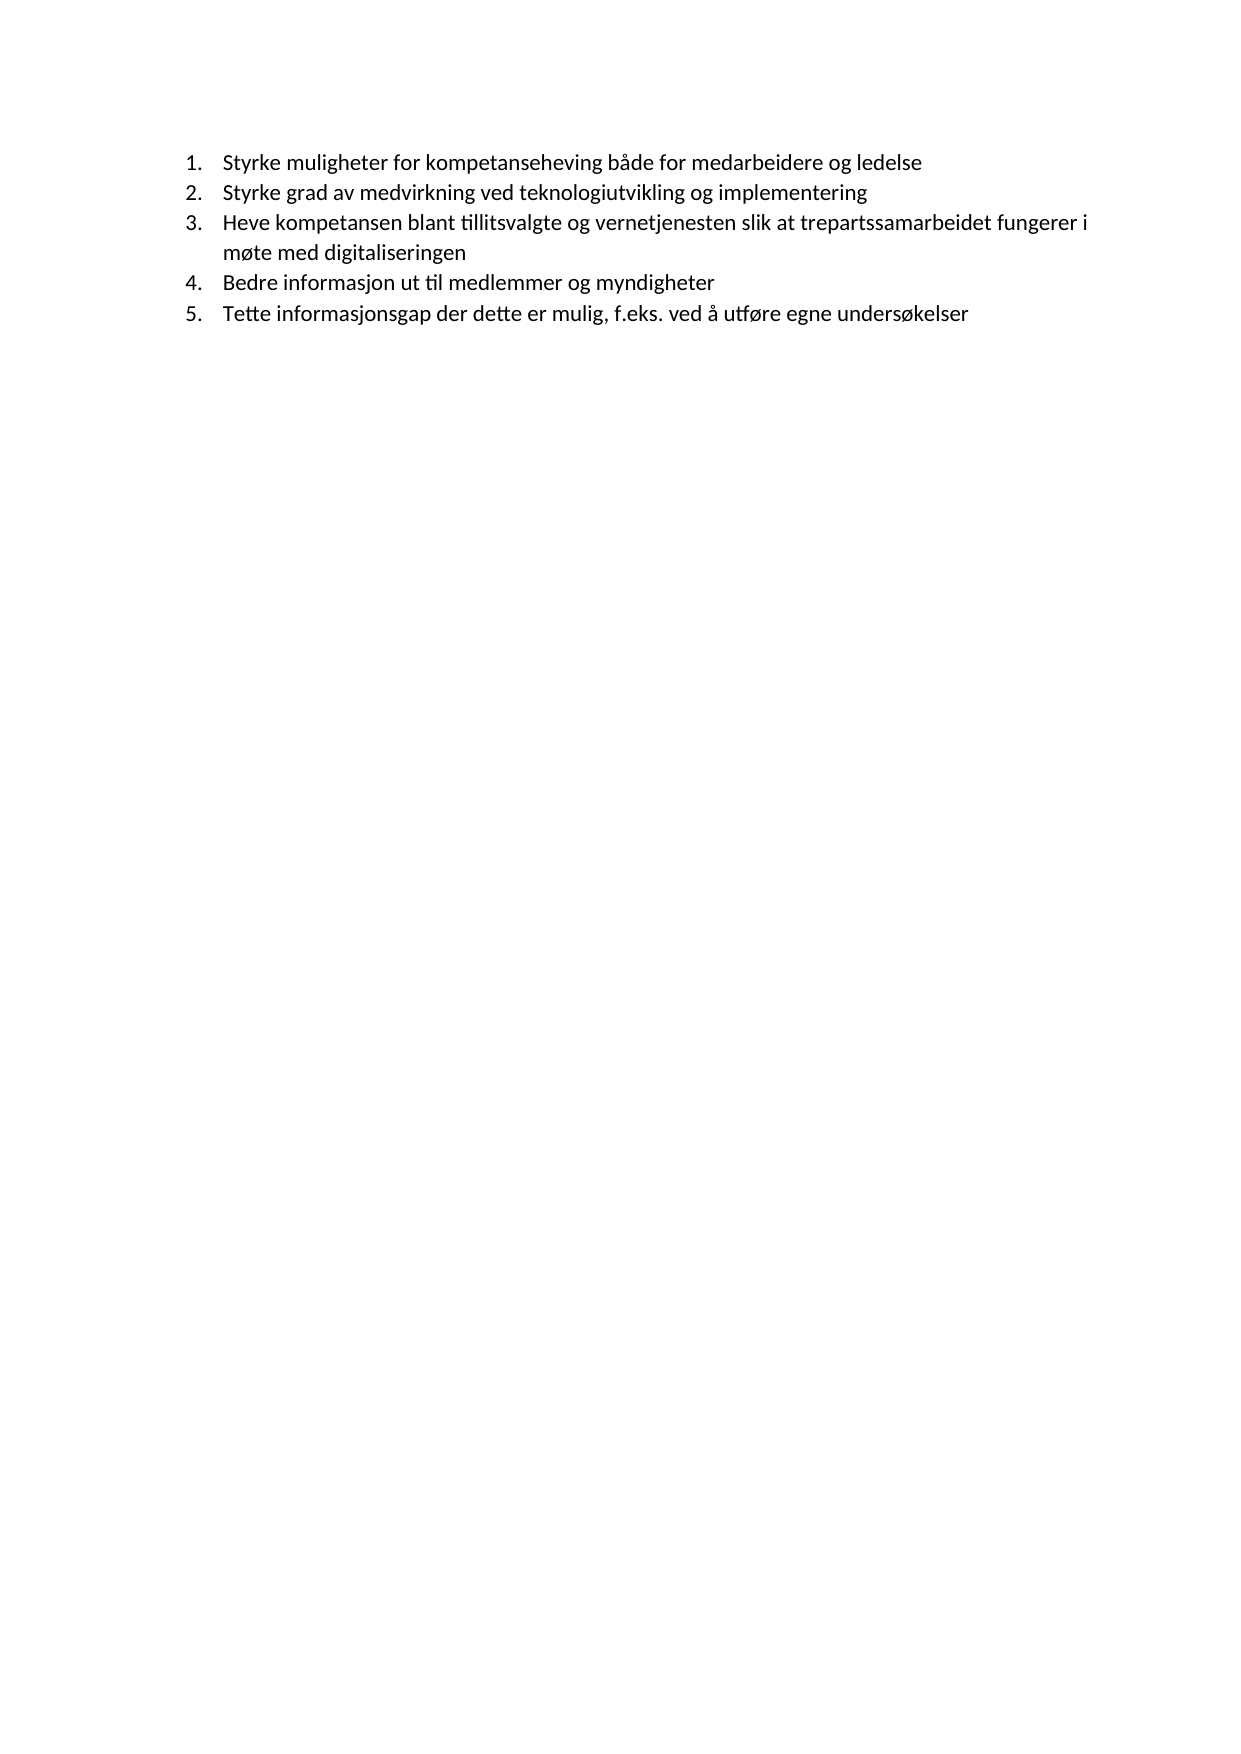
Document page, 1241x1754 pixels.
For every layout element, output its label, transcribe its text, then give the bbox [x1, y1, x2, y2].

list Styrke muligheter for kompetanseheving både for medarbeidere og ledelse [185, 148, 1093, 176]
list Styrke grad av medvirkning ved teknologiutvikling og implementering [185, 178, 1093, 206]
list Bedre informasjon ut til medlemmer og myndigheter [185, 268, 1093, 296]
list Heve kompetansen blant tillitsvalgte og vernetjenesten slik at trepartssamarbeidet fungerer i møte med digitaliseringen [185, 208, 1093, 266]
list Tette informasjonsgap der dette er mulig, f.eks. ved å utføre egne undersøkelser [185, 299, 1093, 327]
